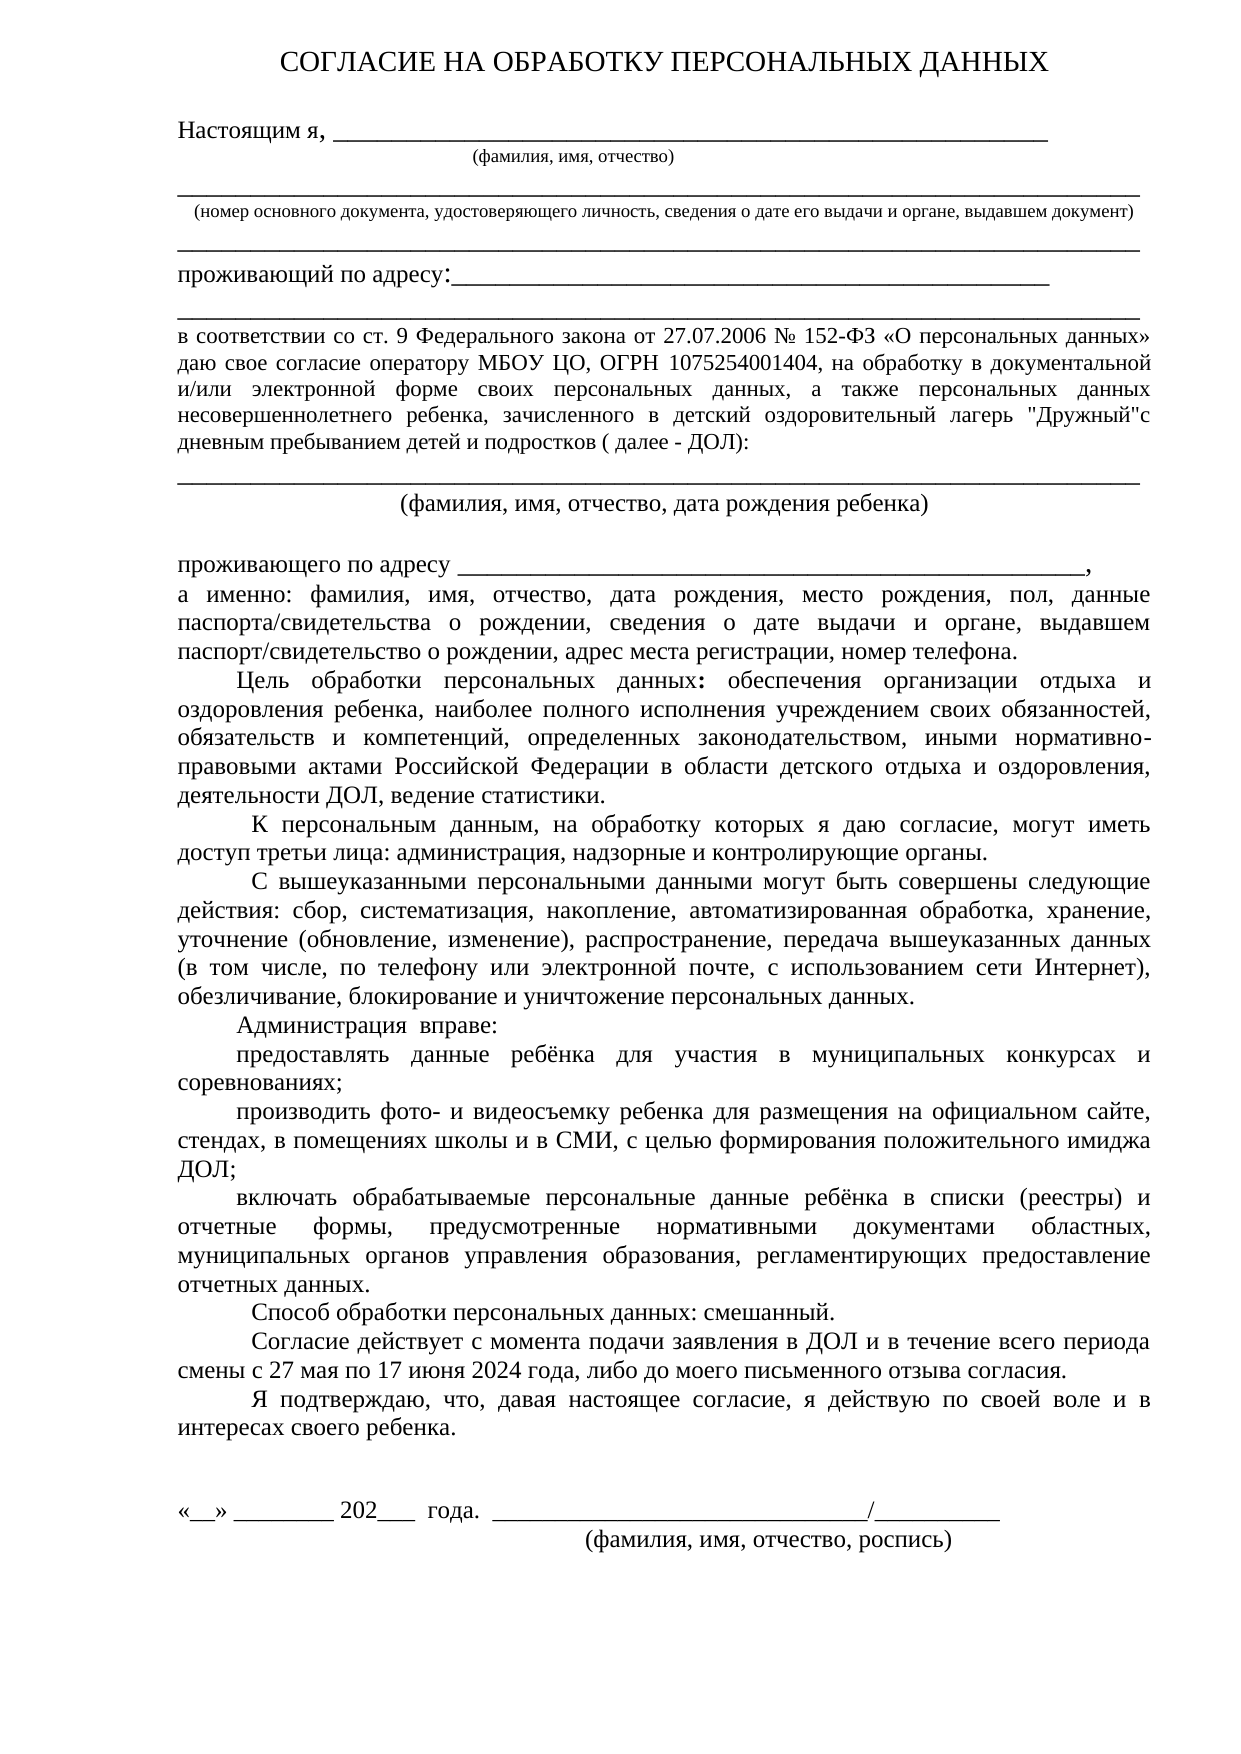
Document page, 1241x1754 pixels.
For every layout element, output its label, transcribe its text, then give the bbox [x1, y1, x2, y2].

text (фамилия, имя, отчество, дата рождения ребенка) [177, 488, 1152, 516]
text а именно: фамилия, имя, отчество, дата рождения, место рождения, пол, данные паспорта/свидетельства о рождении, сведения о дате выдачи и органе, выдавшем паспорт/свидетельство о рождении, адрес места регистрации, номер телефона. [177, 579, 1152, 665]
text Я подтверждаю, что, давая настоящее согласие, я действую по своей воле и в интересах своего ребенка. [177, 1384, 1152, 1441]
text Цель обработки персональных данных: обеспечения организации отдыха и оздоровления ребенка, наиболее полного исполнения учреждением своих обязанностей, обязательств и компетенций, определенных законодательством, иными нормативно-правовыми актами Российской Федерации в области детского отдыха и оздоровления, деятельности ДОЛ, ведение статистики. [177, 665, 1152, 809]
text __________________________________________________________________ [177, 222, 1152, 255]
text «__» ________ 202___ года. ______________________________/__________ [177, 1496, 1152, 1524]
text проживающего по адресу ___________________________________________, [177, 545, 1152, 579]
text предоставлять данные ребёнка для участия в муниципальных конкурсах и соревнованиях; [177, 1039, 1152, 1096]
text проживающий по адресу:_________________________________________ [177, 255, 1152, 289]
text К персональным данным, на обработку которых я даю согласие, могут иметь доступ третьи лица: администрация, надзорные и контролирующие органы. [177, 809, 1152, 866]
text (фамилия, имя, отчество, роспись) [177, 1524, 1152, 1553]
text (номер основного документа, удостоверяющего личность, сведения о дате его выдачи и органе, выдавшем документ) [177, 200, 1152, 222]
text Администрация вправе: [177, 1010, 1152, 1039]
text __________________________________________________________________ [177, 454, 1152, 488]
text Способ обработки персональных данных: смешанный. [177, 1297, 1152, 1326]
text включать обрабатываемые персональные данные ребёнка в списки (реестры) и отчетные формы, предусмотренные нормативными документами областных, муниципальных органов управления образования, регламентирующих предоставление отчетных данных. [177, 1182, 1152, 1297]
text С вышеуказанными персональными данными могут быть совершены следующие действия: сбор, систематизация, накопление, автоматизированная обработка, хранение, уточнение (обновление, изменение), распространение, передача вышеуказанных данных (в том числе, по телефону или электронной почте, с использованием сети Интернет), обезличивание, блокирование и уничтожение персональных данных. [177, 866, 1152, 1010]
text __________________________________________________________________ [177, 289, 1152, 322]
text СОГЛАСИЕ НА ОБРАБОТКУ ПЕРСОНАЛЬНЫХ ДАННЫХ [177, 44, 1152, 78]
text __________________________________________________________________ [177, 167, 1152, 200]
text в соответствии со ст. 9 Федерального закона от 27.07.2006 № 152-ФЗ «О персональных данных» даю свое согласие оператору МБОУ ЦО, ОГРН 1075254001404, на обработку в документальной и/или электронной форме своих персональных данных, а также персональных данных несовершеннолетнего ребенка, зачисленного в детский оздоровительный лагерь "Дружный"с дневным пребыванием детей и подростков ( далее - ДОЛ): [177, 322, 1152, 454]
text производить фото- и видеосъемку ребенка для размещения на официальном сайте, стендах, в помещениях школы и в СМИ, с целью формирования положительного имиджа ДОЛ; [177, 1096, 1152, 1182]
text Согласие действует с момента подачи заявления в ДОЛ и в течение всего периода смены с 27 мая по 17 июня 2024 года, либо до моего письменного отзыва согласия. [177, 1326, 1152, 1384]
text (фамилия, имя, отчество) [177, 145, 1152, 167]
text Настоящим я, _________________________________________________ [177, 111, 1152, 145]
